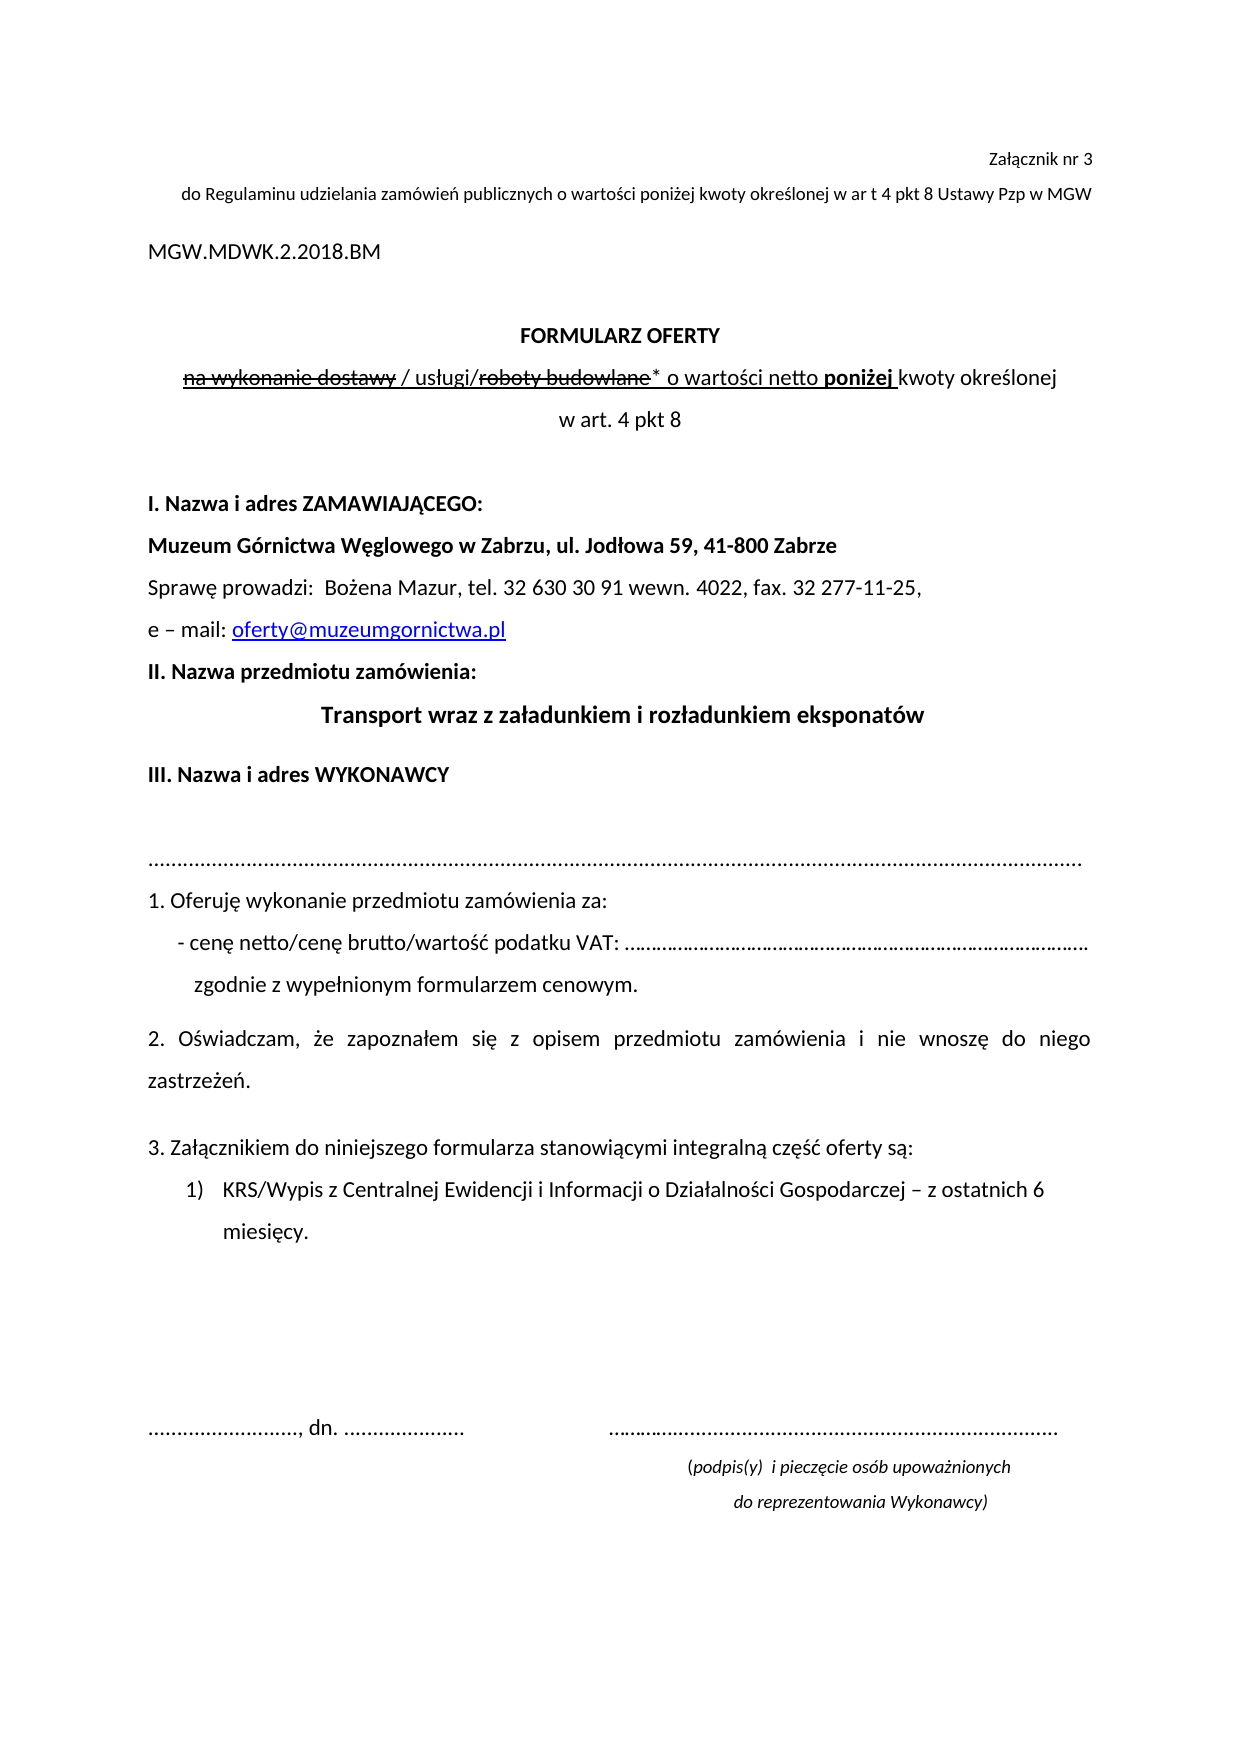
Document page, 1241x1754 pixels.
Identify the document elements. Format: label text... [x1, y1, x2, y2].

text II. Nazwa przedmiotu zamówienia: [148, 657, 1093, 685]
text .........................., dn. ..................... …………................................................................... [148, 1413, 1093, 1442]
text Muzeum Górnictwa Węglowego w Zabrzu, ul. Jodłowa 59, 41-800 Zabrze [148, 531, 1093, 559]
text na wykonanie dostawy / usługi/roboty budowlane* o wartości netto poniżej kwoty określonej w art. 4 pkt 8 [148, 363, 1093, 433]
text Sprawę prowadzi: Bożena Mazur, tel. 32 630 30 91 wewn. 4022, fax. 32 277-11-25, [148, 573, 1093, 601]
text e – mail: oferty@muzeumgornictwa.pl [148, 615, 1093, 643]
text 3. Załącznikiem do niniejszego formularza stanowiącymi integralną część oferty są: [148, 1133, 1093, 1161]
text III. Nazwa i adres WYKONAWCY [148, 760, 1093, 788]
text .................................................................................................................................................................. [148, 844, 1093, 872]
text 1. Oferuję wykonanie przedmiotu zamówienia za: [148, 886, 1093, 914]
text (podpis(y) i pieczęcie osób upoważnionych [546, 1456, 1093, 1478]
text Transport wraz z załadunkiem i rozładunkiem eksponatów [148, 699, 1093, 729]
list do Regulaminu udzielania zamówień publicznych o wartości poniżej kwoty określonej w ar t 4 pkt 8 Ustawy Pzp w MGW [148, 182, 1093, 205]
text - cenę netto/cenę brutto/wartość podatku VAT: ……………………………………………………………………………. [177, 928, 1093, 956]
text MGW.MDWK.2.2018.BM [148, 237, 1093, 265]
text zgodnie z wypełnionym formularzem cenowym. [148, 970, 1093, 998]
subtitle FORMULARZ OFERTY [148, 321, 1093, 349]
text 2. Oświadczam, że zapoznałem się z opisem przedmiotu zamówienia i nie wnoszę do niego zastrzeżeń. [148, 1024, 1093, 1094]
text Załącznik nr 3 [148, 148, 1093, 171]
text I. Nazwa i adres ZAMAWIAJĄCEGO: [148, 489, 1093, 517]
list KRS/Wypis z Centralnej Ewidencji i Informacji o Działalności Gospodarczej – z ostatnich 6 miesięcy. [185, 1175, 1093, 1245]
text do reprezentowania Wykonawcy) [546, 1490, 1093, 1513]
